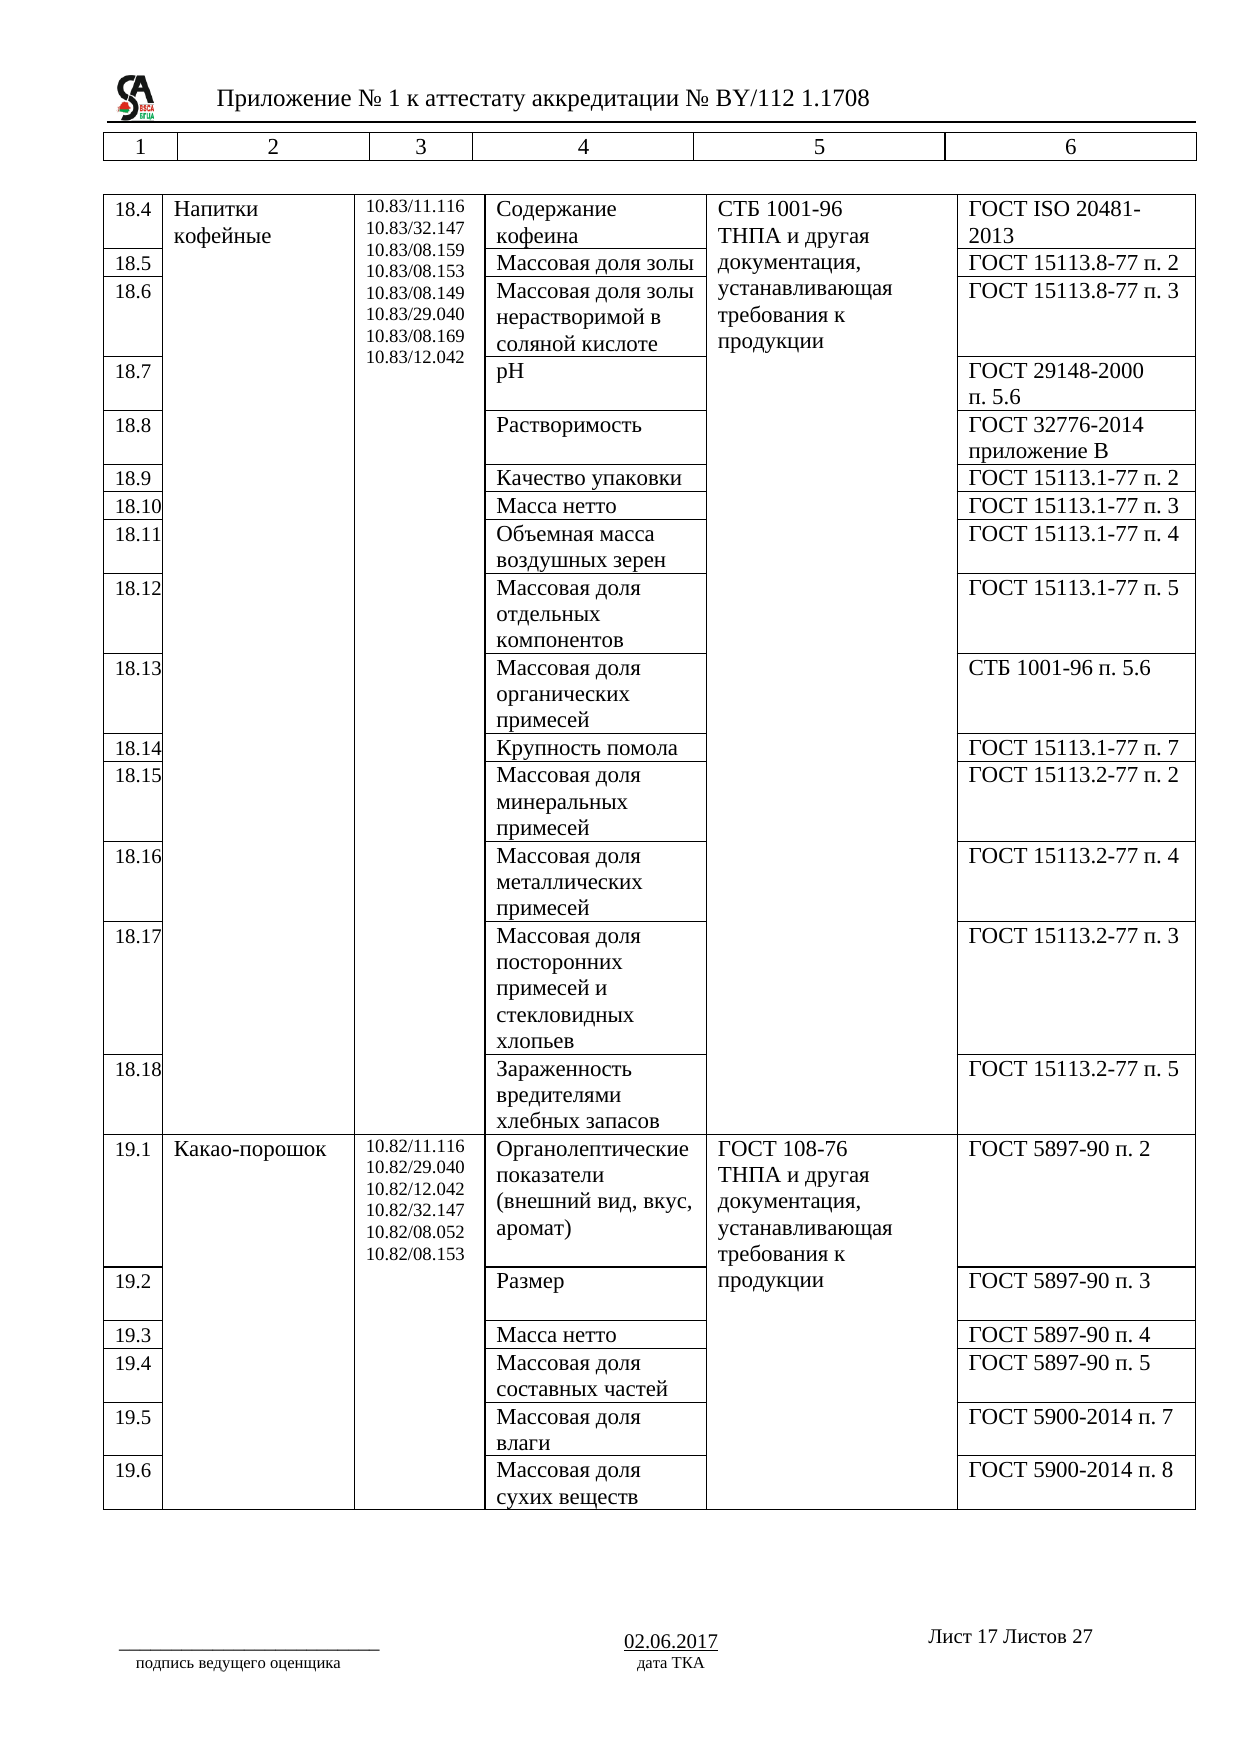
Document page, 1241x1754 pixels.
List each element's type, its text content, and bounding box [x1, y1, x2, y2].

table_cell Массовая доля металлических примесей [486, 842, 706, 921]
table_cell [104, 922, 162, 1053]
table_cell Зараженность вредителями хлебных запасов [486, 1055, 706, 1134]
table_cell ГОСТ 15113.2-77 п. 2 [958, 762, 1195, 841]
table_cell Массовая доля золы нерастворимой в соляной кислоте [486, 277, 706, 356]
table_cell [104, 734, 162, 761]
table_cell ГОСТ 108-76 ТНПА и другая документация, устанавливающая требования к продукции [707, 1135, 957, 1509]
table_cell [104, 842, 162, 921]
table_cell [104, 1403, 162, 1455]
table_cell [104, 1268, 162, 1320]
table_cell ГОСТ 32776-2014 приложение В [958, 411, 1195, 463]
table_cell ГОСТ 5897-90 п. 5 [958, 1349, 1195, 1402]
table_cell ГОСТ 15113.1-77 п. 4 [958, 520, 1195, 573]
table_cell Масса нетто [486, 492, 706, 519]
table_cell Масса нетто [486, 1321, 706, 1348]
table_cell 10.82/11.116 10.82/29.040 10.82/12.042 10.82/32.147 10.82/08.052 10.82/08.153 [355, 1135, 484, 1509]
table_header 10.83/11.116 10.83/32.147 10.83/08.159 10.83/08.153 10.83/08.149 10.83/29.040 10.83/08.169 10.83/12.042 [355, 195, 484, 1134]
table_cell Какао-порошок [163, 1135, 354, 1509]
table_cell [104, 357, 162, 410]
table_cell Массовая доля минеральных примесей [486, 762, 706, 841]
table_cell Объемная масса воздушных зерен [486, 520, 706, 573]
table_cell ГОСТ 15113.1-77 п. 7 [958, 734, 1195, 761]
table_cell ГОСТ 5897-90 п. 4 [958, 1321, 1195, 1348]
table_cell ГОСТ 5897-90 п. 3 [958, 1268, 1195, 1320]
table_cell [104, 249, 162, 276]
table_cell ГОСТ 5900-2014 п. 7 [958, 1403, 1195, 1455]
table_cell ГОСТ 15113.1-77 п. 2 [958, 465, 1195, 491]
table_header Содержание кофеина [486, 195, 706, 248]
table_cell ГОСТ 15113.2-77 п. 4 [958, 842, 1195, 921]
table_cell Органолептические показатели (внешний вид, вкус, аромат) [486, 1135, 706, 1266]
table_cell Массовая доля влаги [486, 1403, 706, 1455]
table_cell [104, 654, 162, 733]
table_cell [104, 574, 162, 653]
table_header СТБ 1001-96 ТНПА и другая документация, устанавливающая требования к продукции [707, 195, 957, 1134]
table_cell [104, 411, 162, 463]
table_cell Массовая доля составных частей [486, 1349, 706, 1402]
table_header ГОСТ ISO 20481-2013 [958, 195, 1195, 248]
table_cell ГОСТ 5900-2014 п. 8 [958, 1456, 1195, 1509]
table_cell Массовая доля золы [486, 249, 706, 276]
table_cell [104, 520, 162, 573]
table_cell ГОСТ 15113.1-77 п. 3 [958, 492, 1195, 519]
table_cell Растворимость [486, 411, 706, 463]
table_cell [104, 1135, 162, 1266]
table_cell [104, 1055, 162, 1134]
table_cell [104, 1456, 162, 1509]
table_cell Массовая доля посторонних примесей и стекловидных хлопьев [486, 922, 706, 1053]
table_cell [104, 1321, 162, 1348]
table_cell рН [486, 357, 706, 410]
table_cell ГОСТ 15113.8-77 п. 3 [958, 277, 1195, 356]
table_cell ГОСТ 15113.2-77 п. 5 [958, 1055, 1195, 1134]
table_cell [104, 465, 162, 491]
table_cell Размер [486, 1268, 706, 1320]
table_cell [104, 492, 162, 519]
table_cell ГОСТ 15113.2-77 п. 3 [958, 922, 1195, 1053]
table_cell СТБ 1001-96 п. 5.6 [958, 654, 1195, 733]
table_cell ГОСТ 5897-90 п. 2 [958, 1135, 1195, 1266]
table_cell Массовая доля отдельных компонентов [486, 574, 706, 653]
table_cell Массовая доля органических примесей [486, 654, 706, 733]
picture [116, 73, 155, 121]
table_cell Массовая доля сухих веществ [486, 1456, 706, 1509]
table_cell ГОСТ 15113.8-77 п. 2 [958, 249, 1195, 276]
table_cell ГОСТ 29148-2000 п. 5.6 [958, 357, 1195, 410]
table_cell [104, 762, 162, 841]
table_cell Крупность помола [486, 734, 706, 761]
table_cell [104, 277, 162, 356]
table_cell Качество упаковки [486, 465, 706, 491]
table_header Напитки кофейные [163, 195, 354, 1134]
table_cell [104, 1349, 162, 1402]
table_header [104, 195, 162, 248]
table_cell ГОСТ 15113.1-77 п. 5 [958, 574, 1195, 653]
